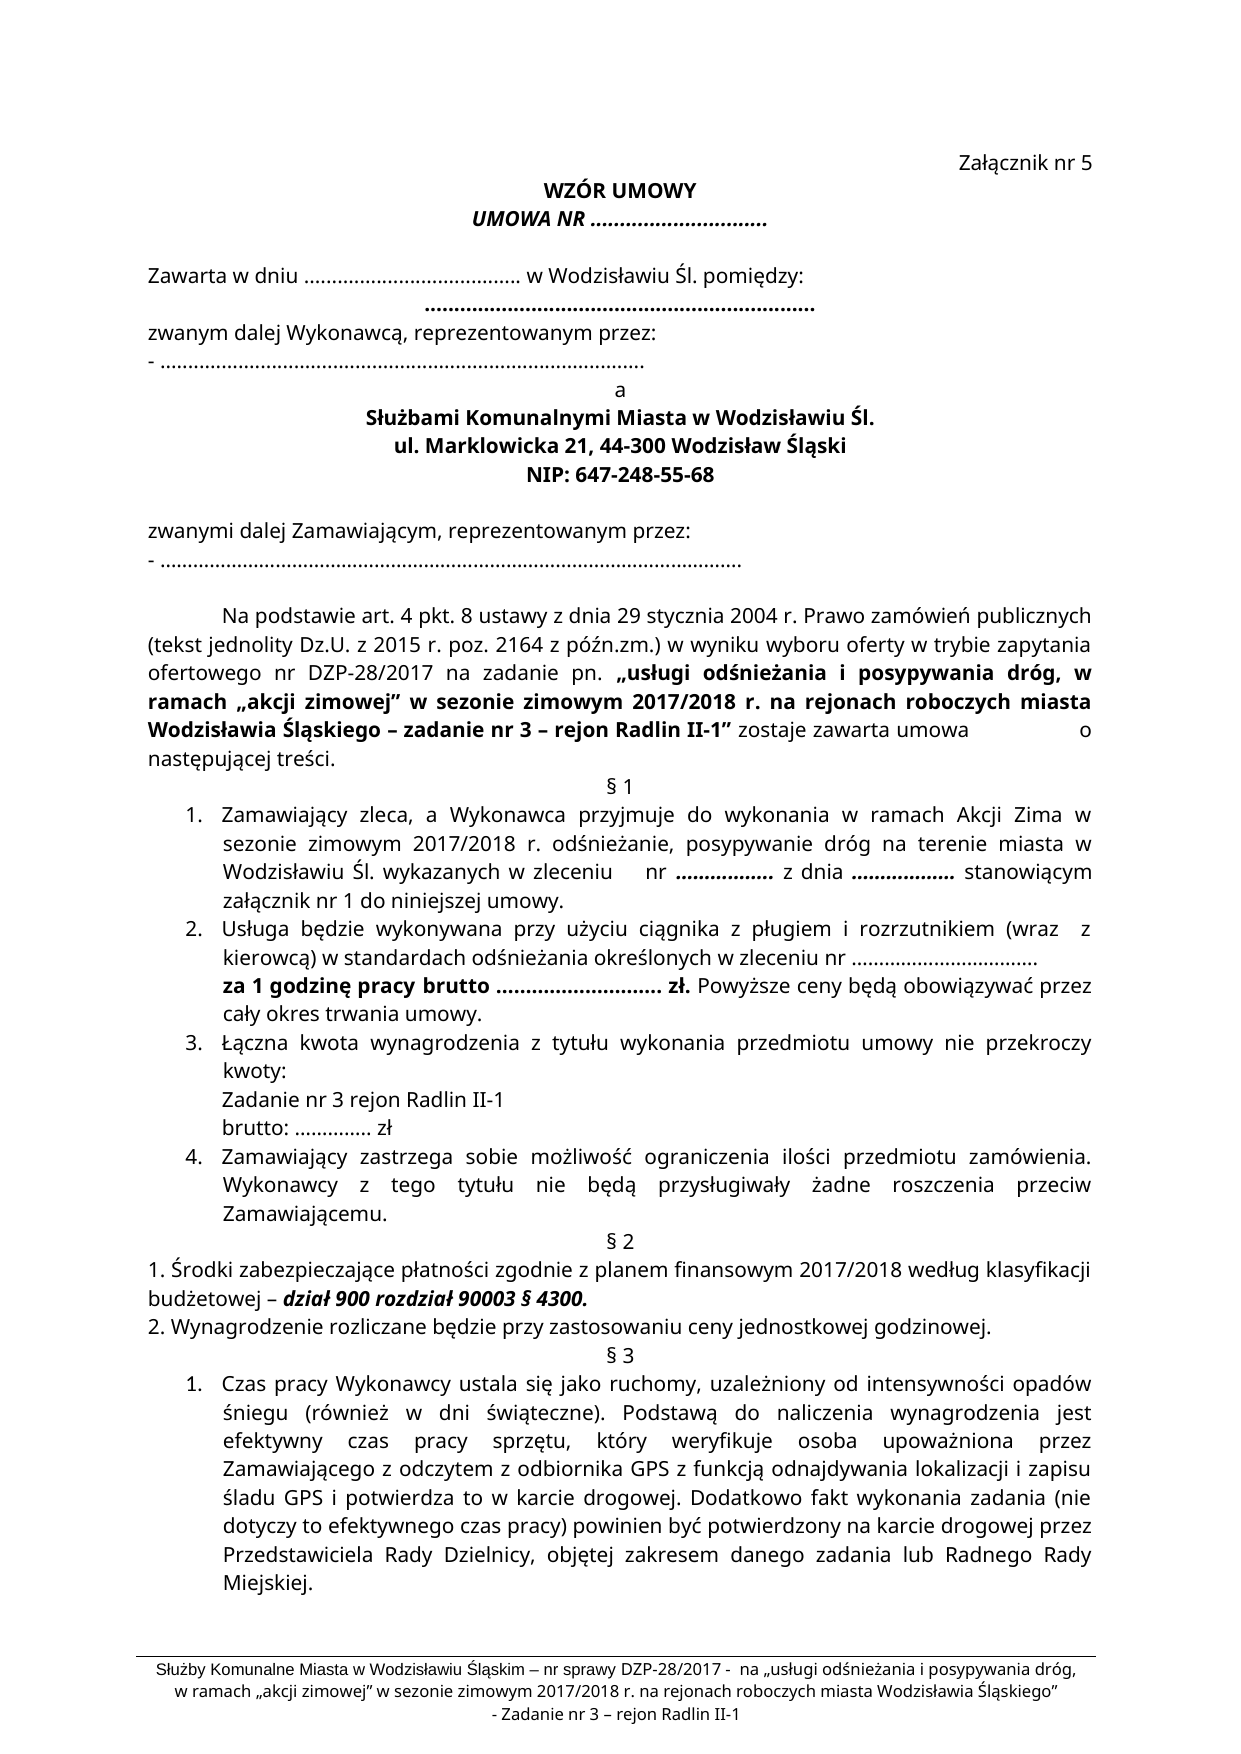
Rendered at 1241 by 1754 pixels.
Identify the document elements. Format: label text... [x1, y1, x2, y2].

text zwanymi dalej Zamawiającym, reprezentowanym przez: [148, 517, 1092, 545]
text Zawarta w dniu ....................................... w Wodzisławiu Śl. pomiędzy: [148, 261, 1092, 289]
list Łączna kwota wynagrodzenia z tytułu wykonania przedmiotu umowy nie przekroczy kwoty: [185, 1028, 1092, 1085]
text § 2 [148, 1227, 1092, 1256]
text Zadanie nr 3 rejon Radlin II-1 [148, 1085, 1092, 1113]
text zwanym dalej Wykonawcą, reprezentowanym przez: [148, 318, 1092, 346]
list Zamawiający zastrzega sobie możliwość ograniczenia ilości przedmiotu zamówienia. Wykonawcy z tego tytułu nie będą przysługiwały żadne roszczenia przeciw Zamawiającemu. [185, 1142, 1092, 1227]
text za 1 godzinę pracy brutto ………………………. zł. Powyższe ceny będą obowiązywać przez cały okres trwania umowy. [223, 971, 1092, 1028]
text NIP: 647-248-55-68 [148, 460, 1092, 488]
text - ....................................................................................... [148, 346, 1092, 375]
text Załącznik nr 5 [148, 148, 1092, 176]
text Na podstawie art. 4 pkt. 8 ustawy z dnia 29 stycznia 2004 r. Prawo zamówień publicznych (tekst jednolity Dz.U. z 2015 r. poz. 2164 z późn.zm.) w wyniku wyboru oferty w trybie zapytania ofertowego nr DZP-28/2017 na zadanie pn. „usługi odśnieżania i posypywania dróg, w ramach „akcji zimowej” w sezonie zimowym 2017/2018 r. na rejonach roboczych miasta Wodzisławia Śląskiego – zadanie nr 3 – rejon Radlin II-1” zostaje zawarta umowa o następującej treści. [148, 601, 1092, 772]
text Służbami Komunalnymi Miasta w Wodzisławiu Śl. [148, 403, 1092, 432]
text .................................................................. [148, 289, 1092, 318]
text 1. Środki zabezpieczające płatności zgodnie z planem finansowym 2017/2018 według klasyfikacji budżetowej – dział 900 rozdział 90003 § 4300. [148, 1256, 1092, 1312]
text § 3 [148, 1341, 1092, 1369]
text a [148, 375, 1092, 403]
text brutto: ………….. zł [148, 1113, 1092, 1142]
text - ……………………………………………………………………………………………. [148, 545, 1092, 573]
text 2. Wynagrodzenie rozliczane będzie przy zastosowaniu ceny jednostkowej godzinowej. [148, 1312, 1092, 1341]
list Czas pracy Wykonawcy ustala się jako ruchomy, uzależniony od intensywności opadów śniegu (również w dni świąteczne). Podstawą do naliczenia wynagrodzenia jest efektywny czas pracy sprzętu, który weryfikuje osoba upoważniona przez Zamawiającego z odczytem z odbiornika GPS z funkcją odnajdywania lokalizacji i zapisu śladu GPS i potwierdza to w karcie drogowej. Dodatkowo fakt wykonania zadania (nie dotyczy to efektywnego czas pracy) powinien być potwierdzony na karcie drogowej przez Przedstawiciela Rady Dzielnicy, objętej zakresem danego zadania lub Radnego Rady Miejskiej. [185, 1369, 1092, 1597]
text WZÓR UMOWY [148, 176, 1092, 204]
text ul. Marklowicka 21, 44-300 Wodzisław Śląski [148, 432, 1092, 460]
text UMOWA NR .............................. [148, 204, 1092, 233]
list Zamawiający zleca, a Wykonawca przyjmuje do wykonania w ramach Akcji Zima w sezonie zimowym 2017/2018 r. odśnieżanie, posypywanie dróg na terenie miasta w Wodzisławiu Śl. wykazanych w zleceniu nr …………….. z dnia ……………… stanowiącym załącznik nr 1 do niniejszej umowy. [185, 801, 1092, 914]
text § 1 [148, 772, 1092, 801]
list Usługa będzie wykonywana przy użyciu ciągnika z pługiem i rozrzutnikiem (wraz z kierowcą) w standardach odśnieżania określonych w zleceniu nr ……………………………. [185, 914, 1092, 971]
